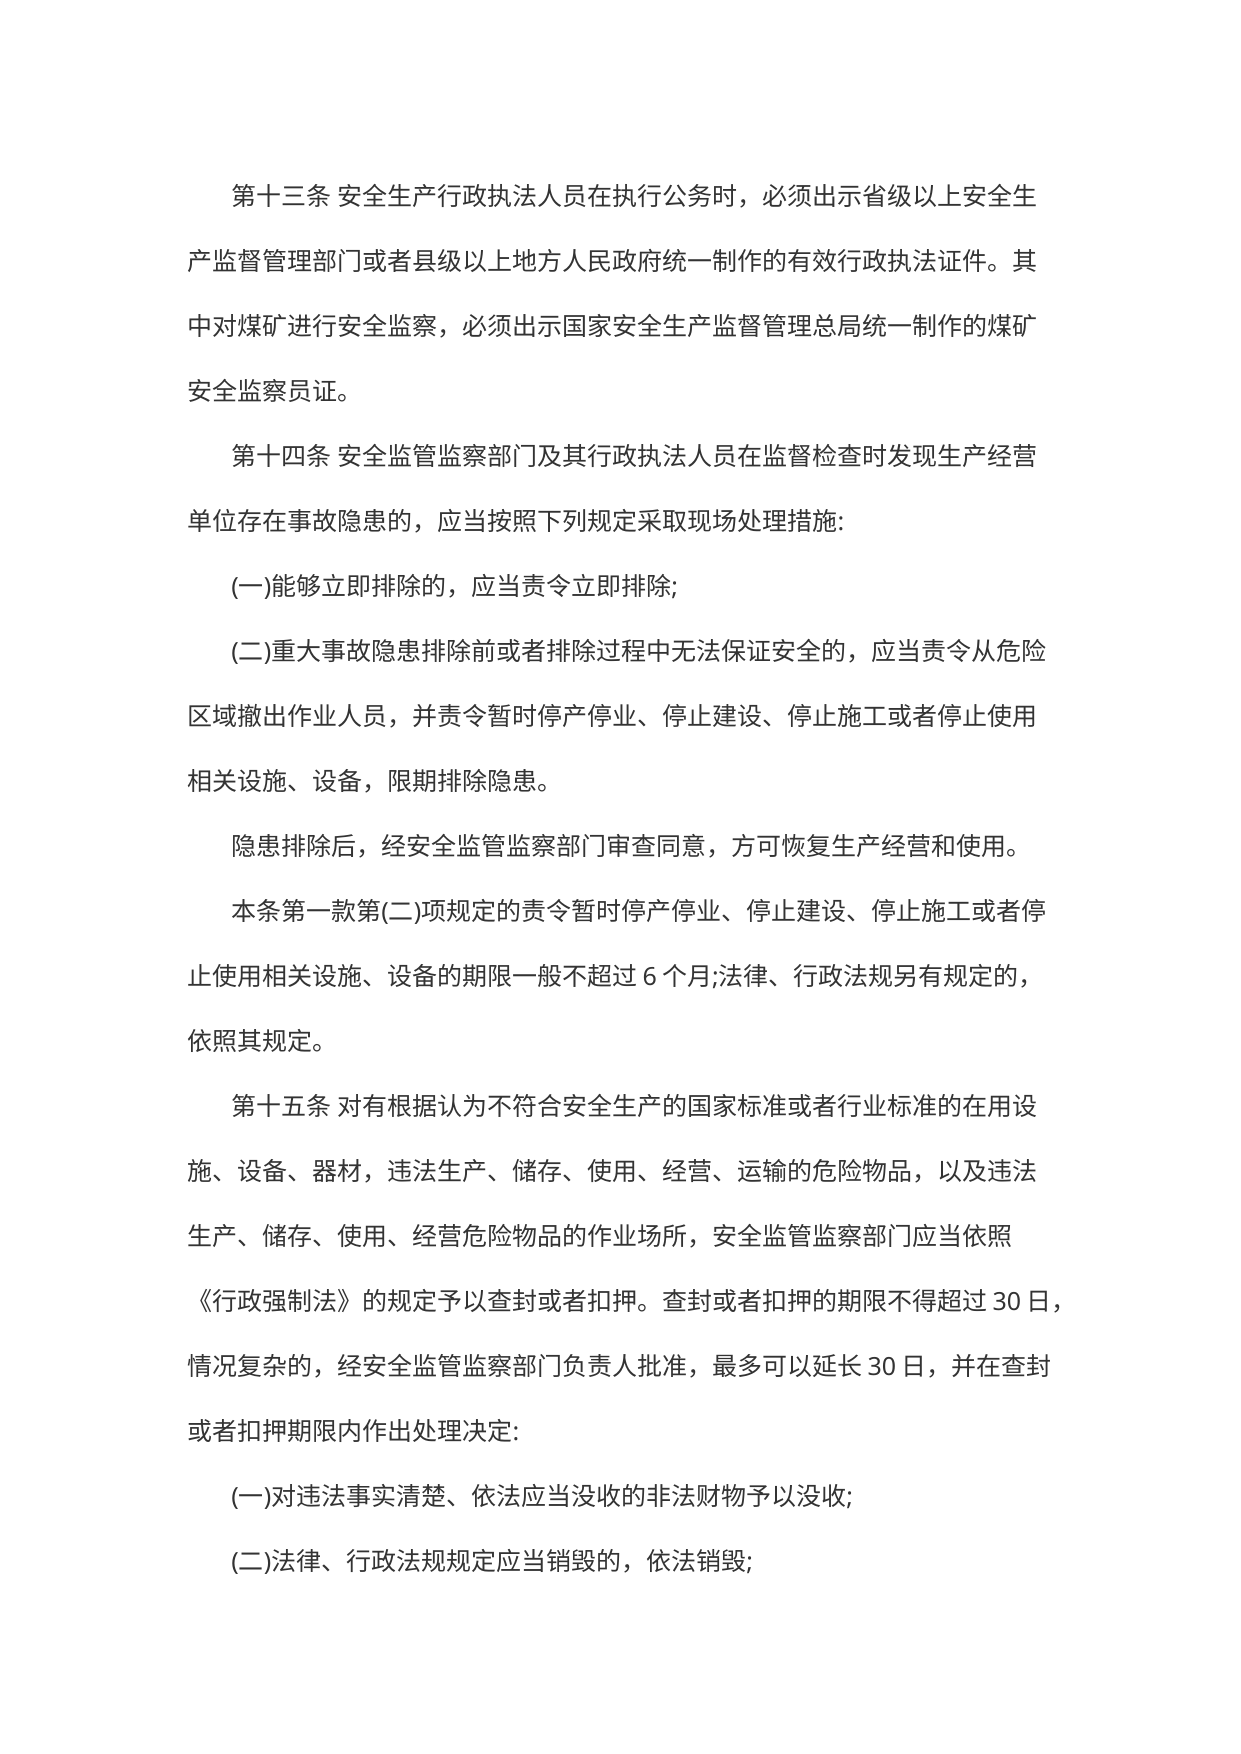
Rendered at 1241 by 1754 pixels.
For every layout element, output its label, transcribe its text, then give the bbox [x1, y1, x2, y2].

text (一)对违法事实清楚、依法应当没收的非法财物予以没收; [187, 1462, 1053, 1527]
text (二)重大事故隐患排除前或者排除过程中无法保证安全的，应当责令从危险区域撤出作业人员，并责令暂时停产停业、停止建设、停止施工或者停止使用相关设施、设备，限期排除隐患。 [187, 617, 1053, 812]
text (一)能够立即排除的，应当责令立即排除; [187, 552, 1053, 617]
text 第十三条 安全生产行政执法人员在执行公务时，必须出示省级以上安全生产监督管理部门或者县级以上地方人民政府统一制作的有效行政执法证件。其中对煤矿进行安全监察，必须出示国家安全生产监督管理总局统一制作的煤矿安全监察员证。 [187, 162, 1053, 422]
text 隐患排除后，经安全监管监察部门审查同意，方可恢复生产经营和使用。 [187, 812, 1053, 877]
text (二)法律、行政法规规定应当销毁的，依法销毁; [187, 1527, 1053, 1592]
text 第十五条 对有根据认为不符合安全生产的国家标准或者行业标准的在用设施、设备、器材，违法生产、储存、使用、经营、运输的危险物品，以及违法生产、储存、使用、经营危险物品的作业场所，安全监管监察部门应当依照《行政强制法》的规定予以查封或者扣押。查封或者扣押的期限不得超过30日，情况复杂的，经安全监管监察部门负责人批准，最多可以延长30日，并在查封或者扣押期限内作出处理决定: [187, 1072, 1053, 1462]
text 本条第一款第(二)项规定的责令暂时停产停业、停止建设、停止施工或者停止使用相关设施、设备的期限一般不超过6个月;法律、行政法规另有规定的，依照其规定。 [187, 877, 1053, 1072]
text 第十四条 安全监管监察部门及其行政执法人员在监督检查时发现生产经营单位存在事故隐患的，应当按照下列规定采取现场处理措施: [187, 422, 1053, 552]
